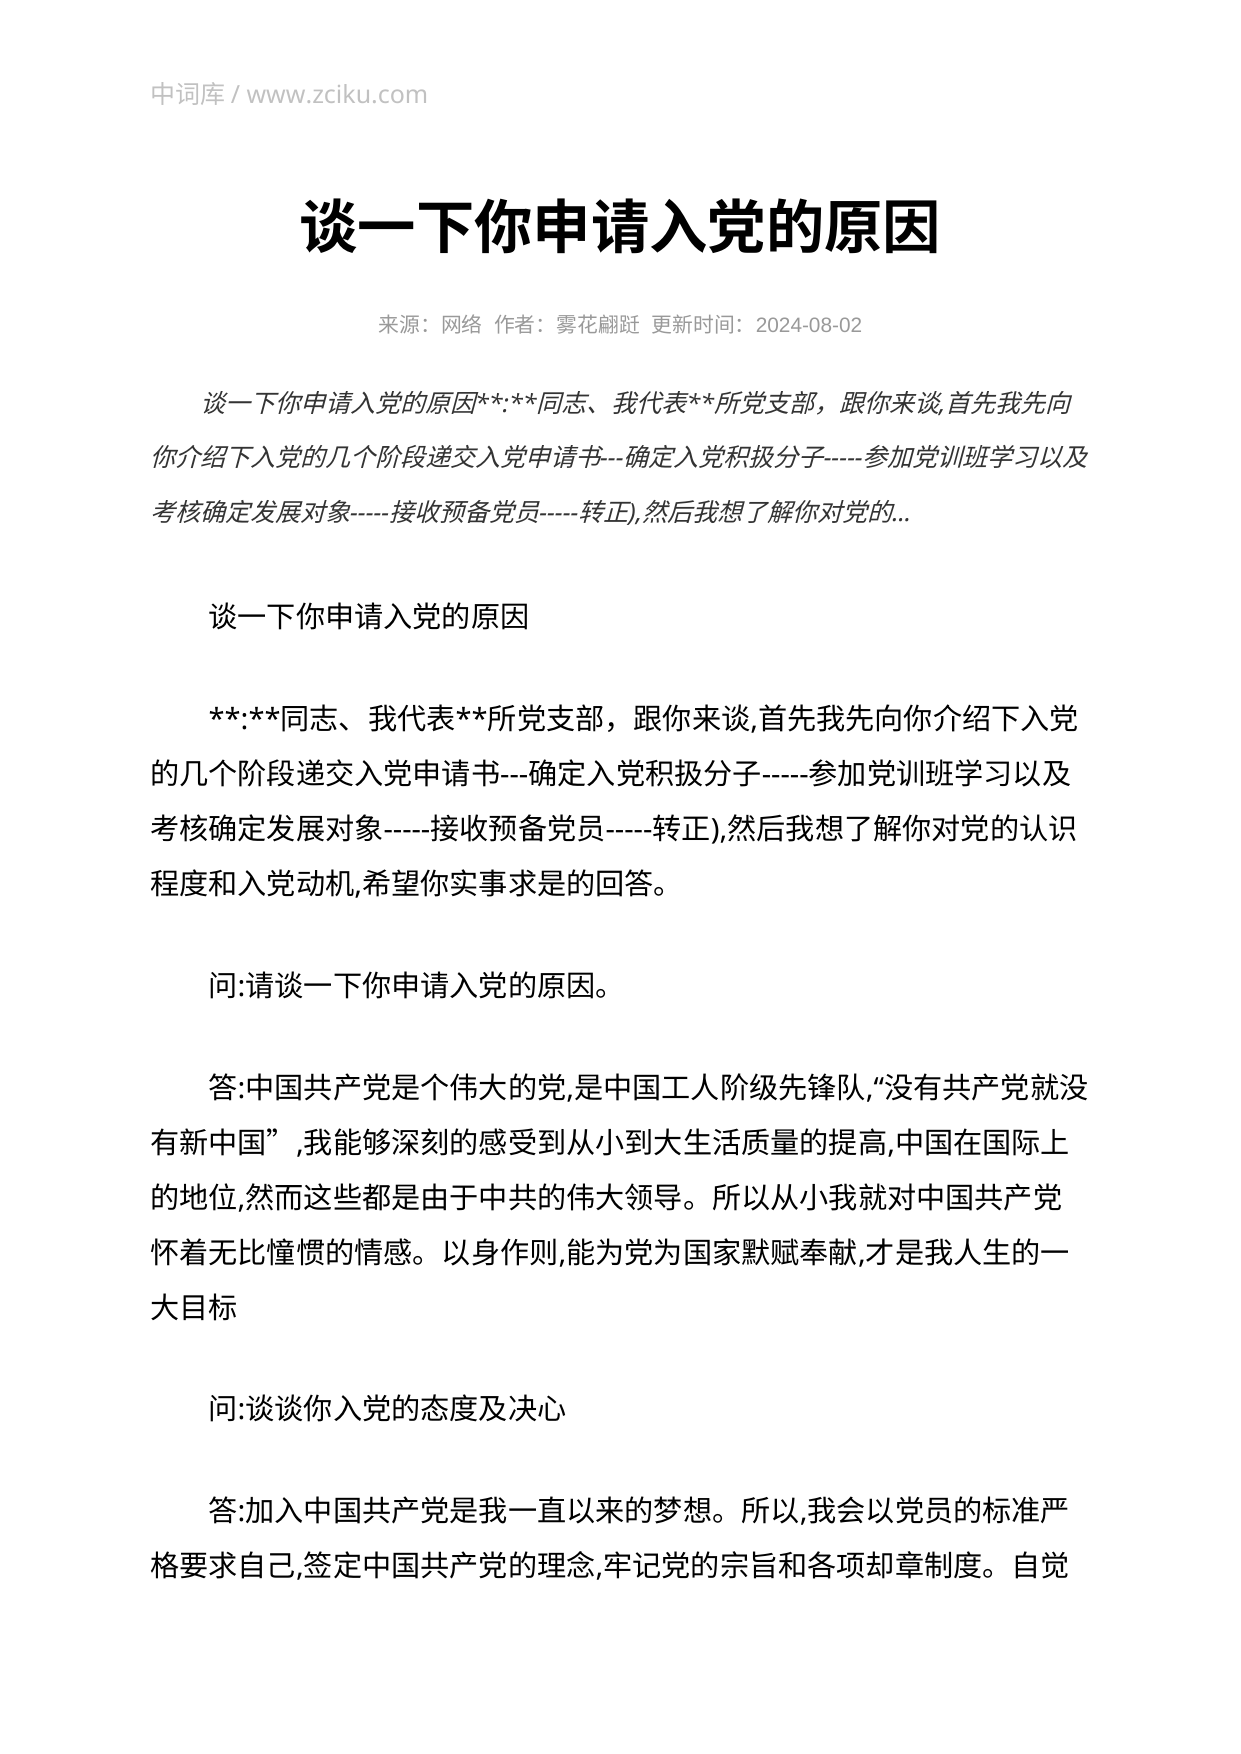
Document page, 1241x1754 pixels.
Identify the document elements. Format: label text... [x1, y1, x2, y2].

text 谈一下你申请入党的原因**:**同志、我代表**所党支部，跟你来谈,首先我先向你介绍下入党的几个阶段递交入党申请书---确定入党积扱分子-----参加党训班学习以及考核确定发展对象-----接收预备党员-----转正),然后我想了解你对党的... [150, 383, 1090, 528]
text 答:中国共产党是个伟大的党,是中国工人阶级先锋队,“没有共产党就没有新中国”,我能够深刻的感受到从小到大生活质量的提高,中国在国际上的地位,然而这些都是由于中共的伟大领导。所以从小我就对中国共产党怀着无比憧惯的情感。以身作则,能为党为国家默赋奉献,才是我人生的一大目标 [150, 1064, 1090, 1326]
text 问:谈谈你入党的态度及决心 [150, 1386, 1090, 1428]
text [150, 1488, 1090, 1585]
text **:**同志、我代表**所党支部，跟你来谈,首先我先向你介绍下入党的几个阶段递交入党申请书---确定入党积扱分子-----参加党训班学习以及考核确定发展对象-----接收预备党员-----转正),然后我想了解你对党的认识程度和入党动机,希望你实事求是的回答。 [150, 695, 1090, 903]
text 谈一下你申请入党的原因 [150, 593, 1090, 636]
subtitle 谈一下你申请入党的原因 [150, 181, 1090, 266]
text 问:请谈一下你申请入党的原因。 [150, 962, 1090, 1004]
text 来源：网络 作者：雾花翩跹 更新时间：2024-08-02 [150, 313, 1090, 337]
